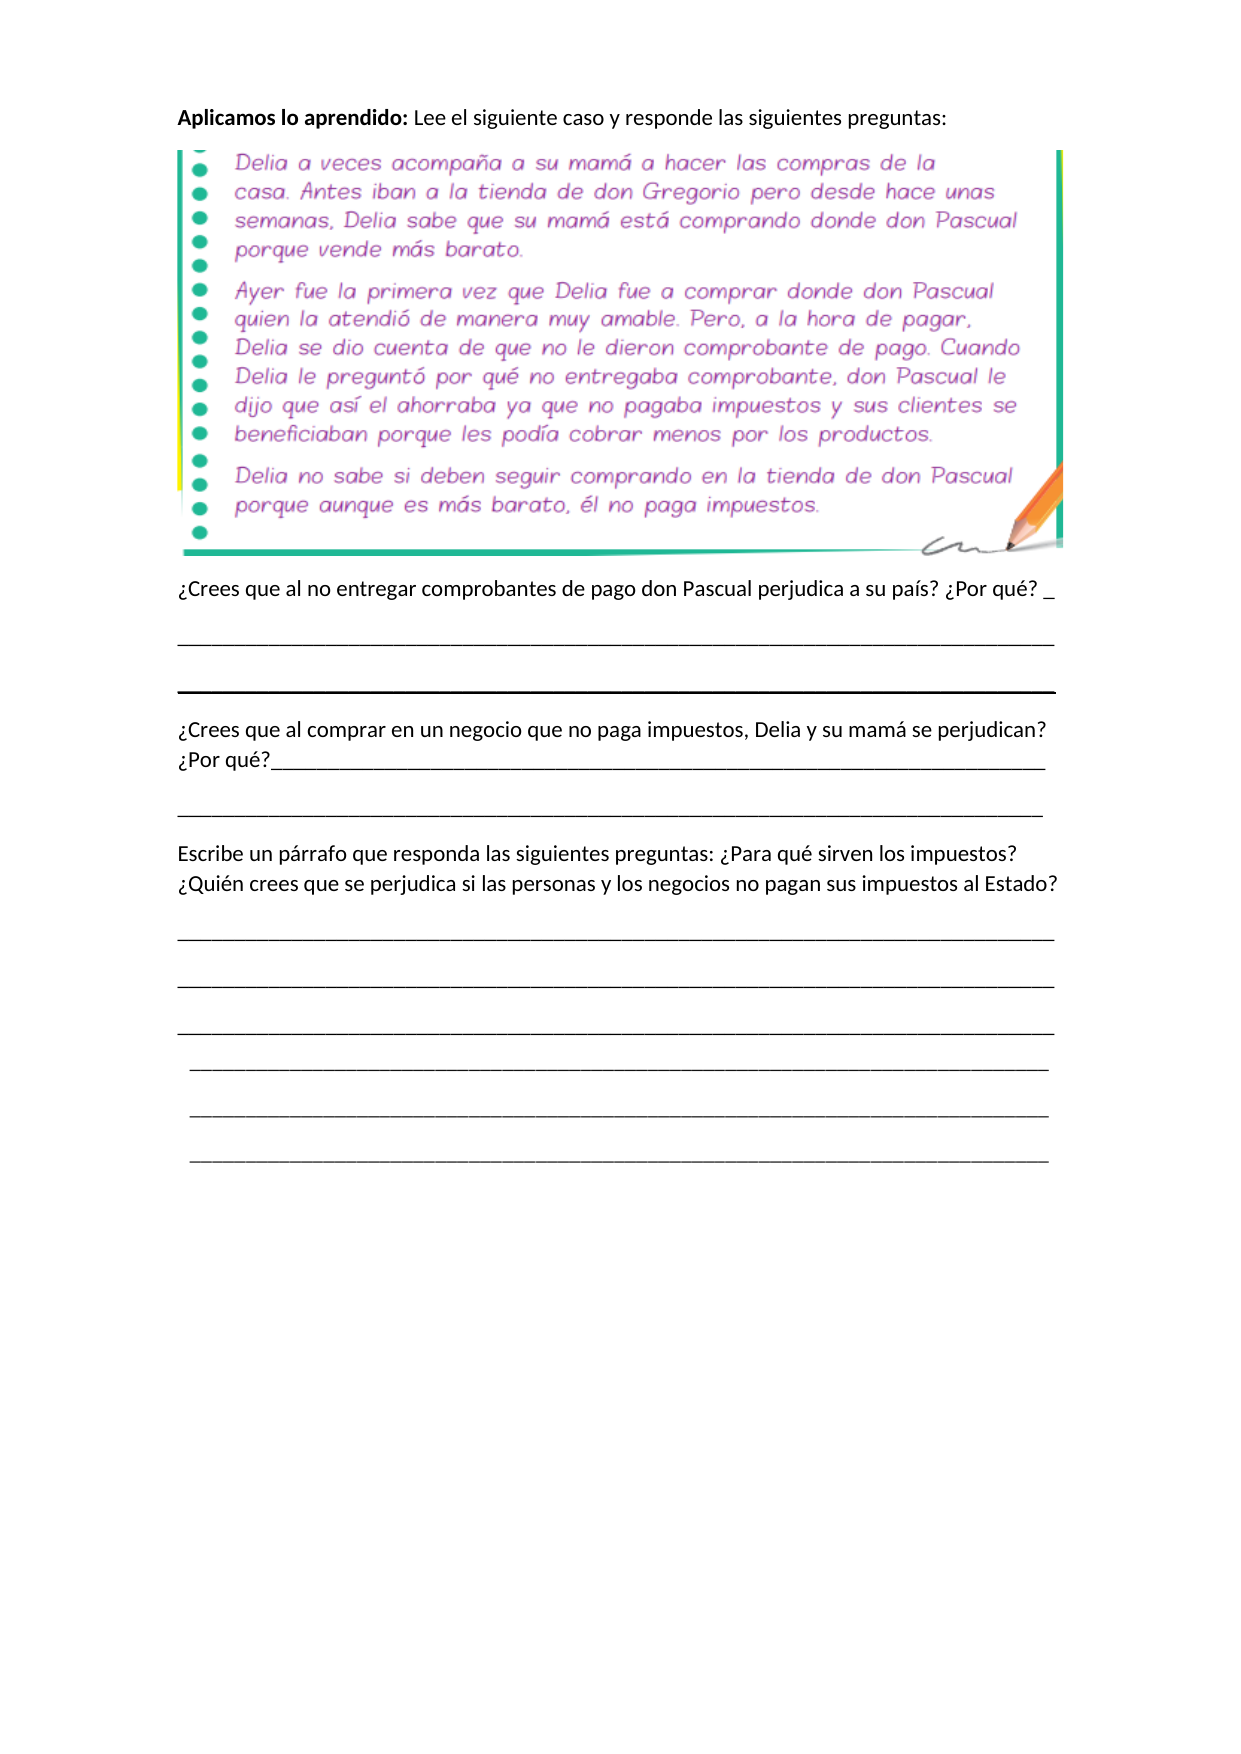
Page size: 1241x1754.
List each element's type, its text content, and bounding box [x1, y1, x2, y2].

text _____________________________________________________________________________ [177, 304, 1063, 332]
text _____________________________________________________________________________ [177, 351, 1063, 379]
text ¿Crees que al comprar en un negocio que no paga impuestos, Delia y su mamá se perjudican? ¿Por qué?____________________________________________________________________ [177, 103, 1063, 162]
picture [177, 445, 1064, 561]
text ____________________________________________________________________________ [177, 181, 1063, 208]
text _____________________________________________________________________________ [177, 398, 1063, 426]
text Escribe un párrafo que responda las siguientes preguntas: ¿Para qué sirven los impuestos? ¿Quién crees que se perjudica si las personas y los negocios no pagan sus impuestos al Estado? [177, 227, 1063, 286]
